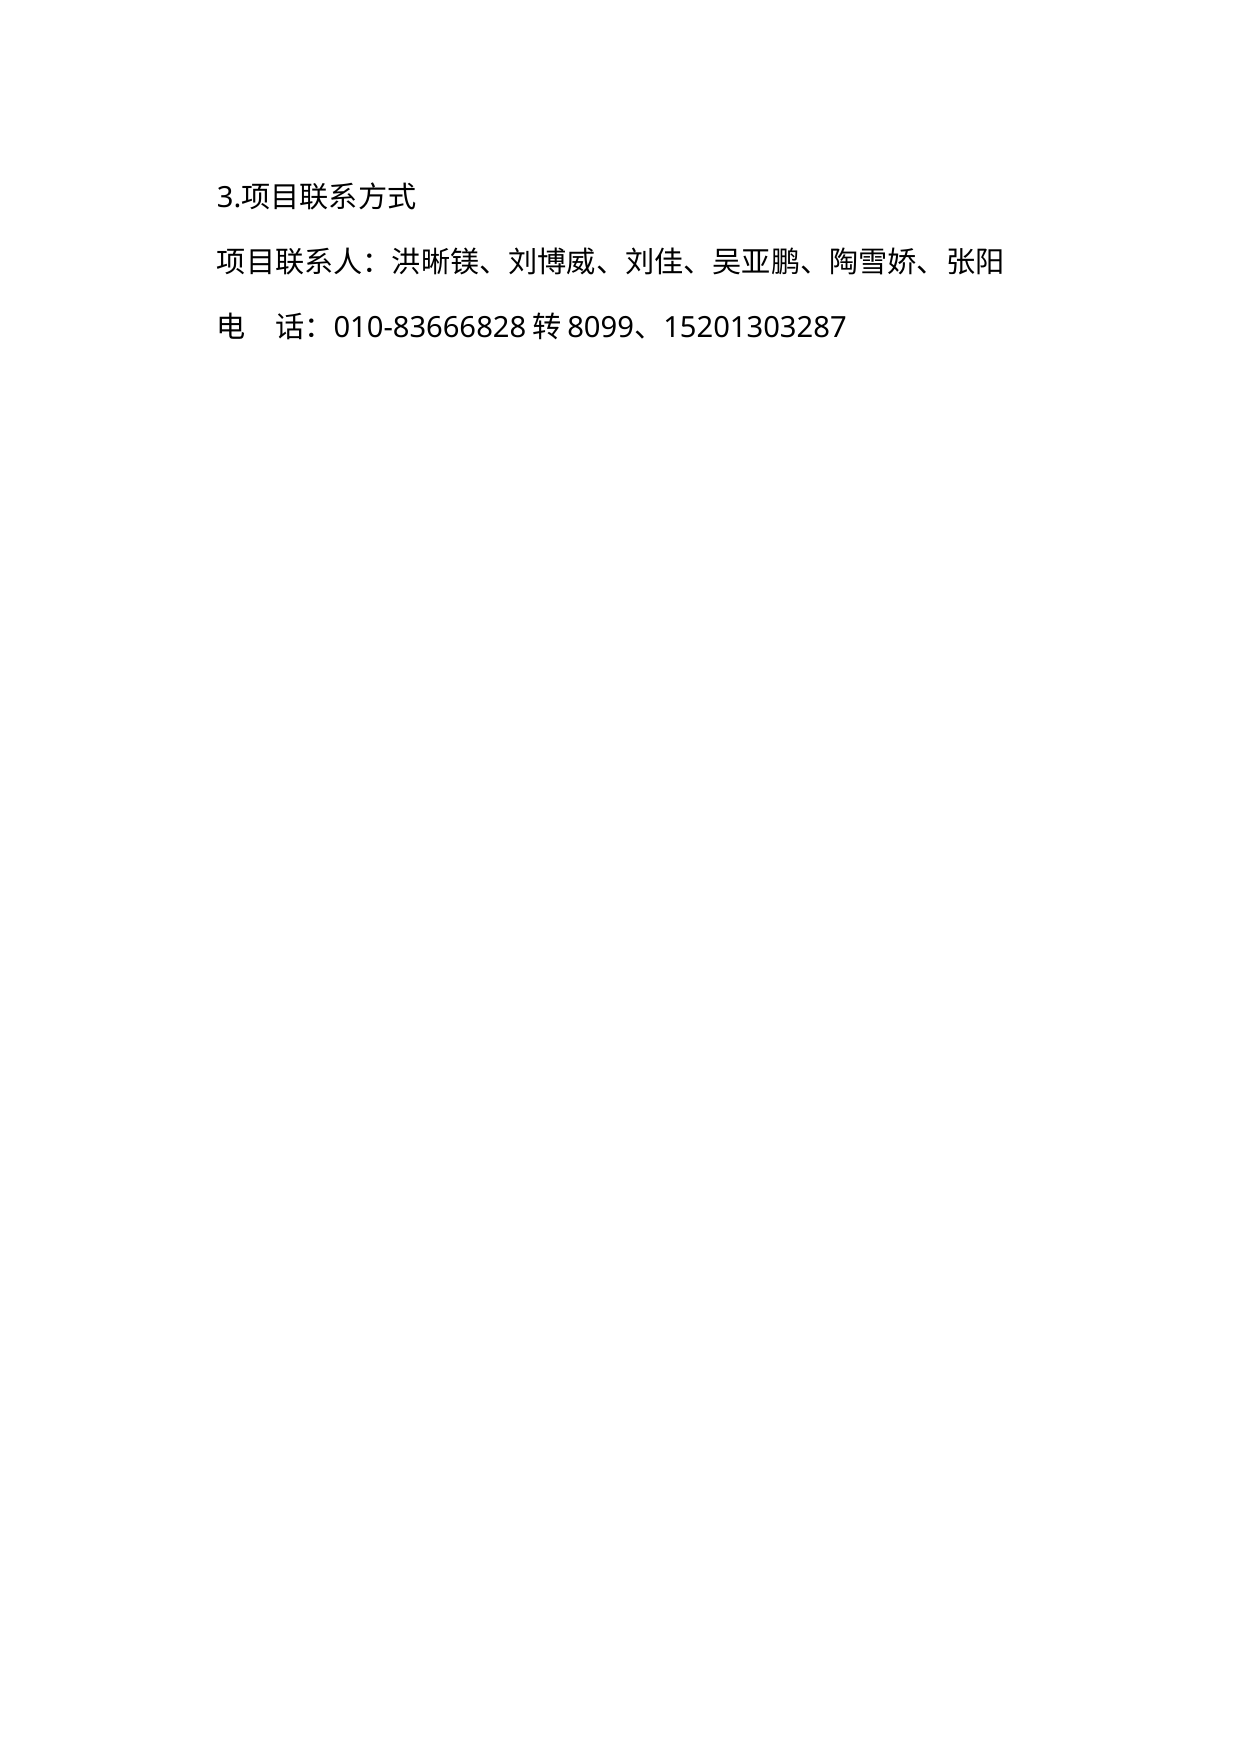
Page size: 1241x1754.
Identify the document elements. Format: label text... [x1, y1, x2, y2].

text 项目联系人：洪晰镁、刘博威、刘佳、吴亚鹏、陶雪娇、张阳 [187, 227, 1053, 292]
text 3.项目联系方式 [187, 162, 1053, 227]
text 电 话：010-83666828转8099、15201303287 [187, 292, 1053, 357]
